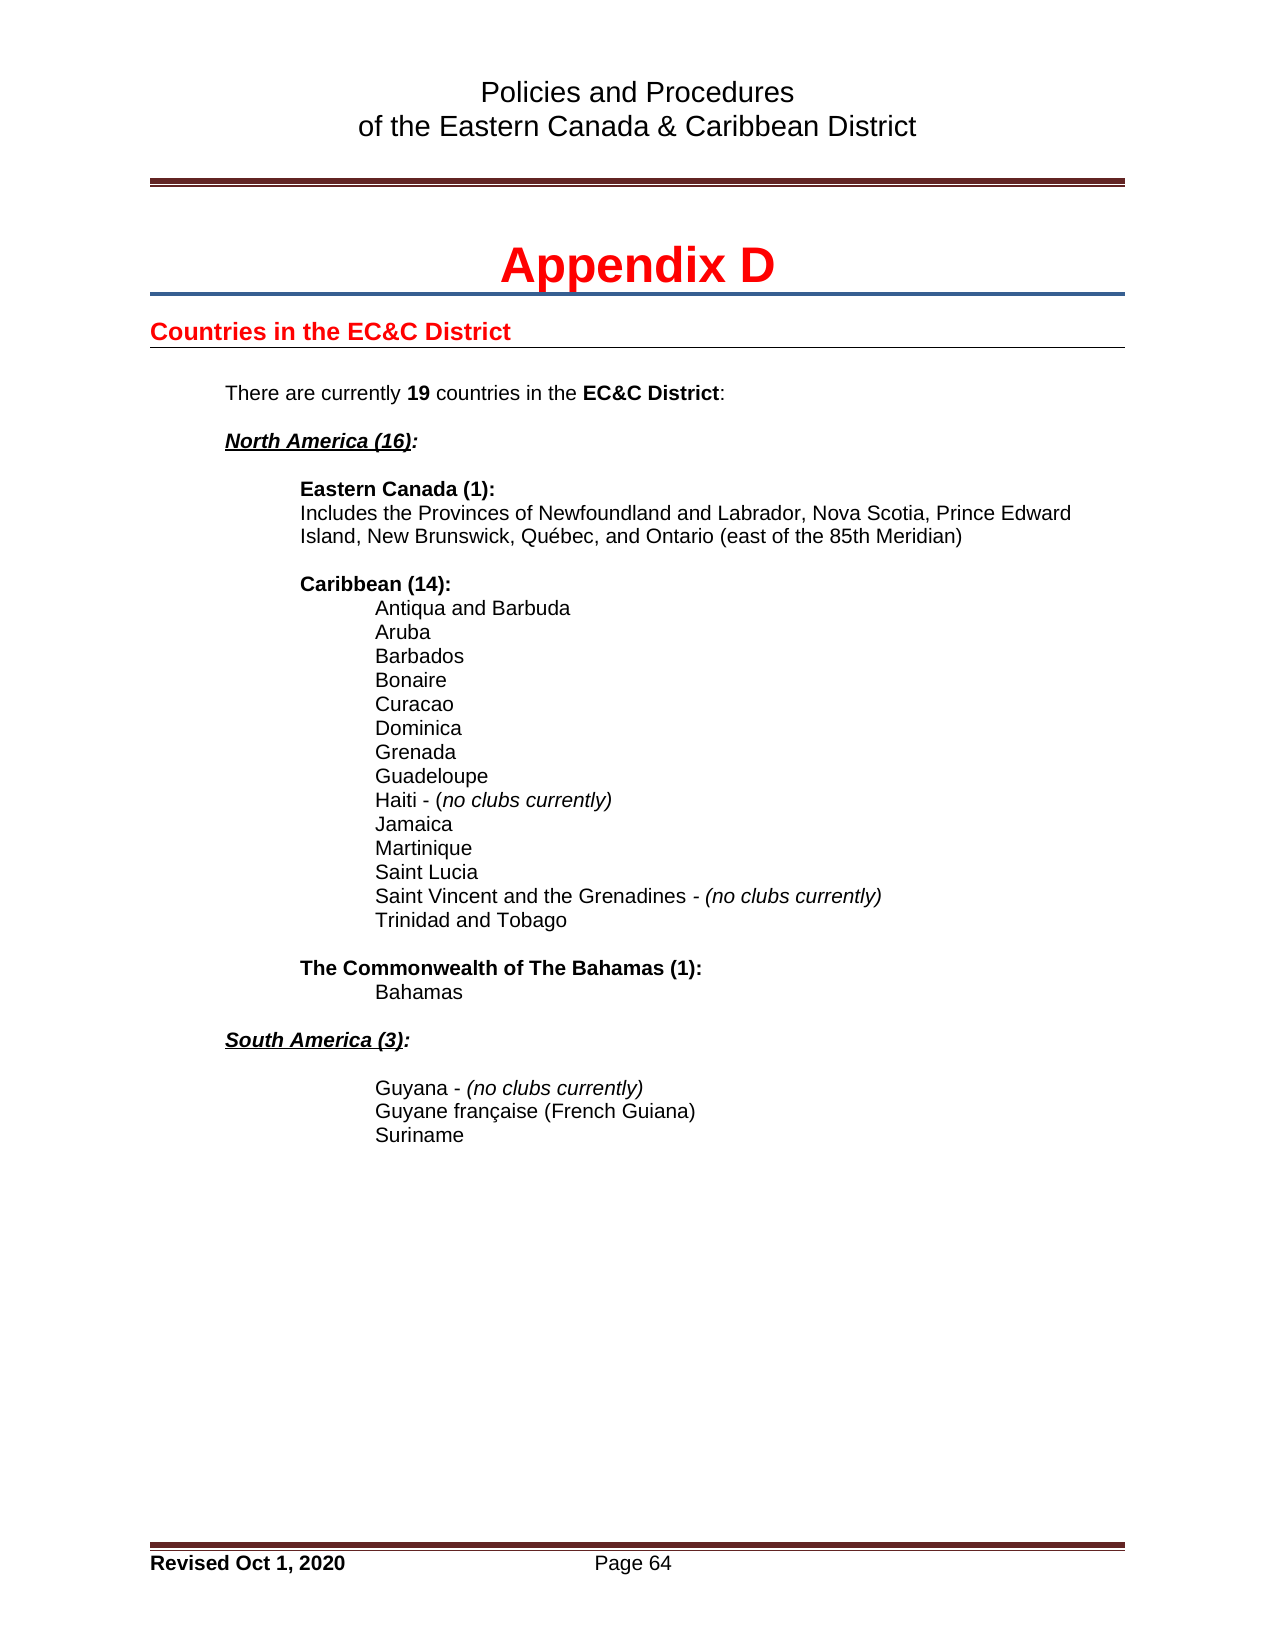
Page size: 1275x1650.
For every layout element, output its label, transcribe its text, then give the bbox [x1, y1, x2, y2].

text Haiti - (no clubs currently) [225, 788, 1125, 812]
text Trinidad and Tobago [225, 908, 1125, 932]
text Martinique [225, 836, 1125, 860]
text Grenada [225, 740, 1125, 764]
subtitle Countries in the EC&C District [150, 316, 1125, 347]
text Bahamas [225, 979, 1125, 1003]
text Guyane française (French Guiana) [225, 1099, 1125, 1123]
text Jamaica [225, 812, 1125, 836]
text Caribbean (14): [150, 572, 1125, 596]
text Saint Lucia [225, 860, 1125, 884]
subtitle Appendix D [150, 235, 1125, 292]
text Antiqua and Barbuda [225, 596, 1125, 620]
text Suriname [225, 1123, 1125, 1147]
text Guadeloupe [225, 764, 1125, 788]
text Barbados [225, 644, 1125, 668]
text Guyana - (no clubs currently) [225, 1075, 1125, 1099]
text Curacao [225, 692, 1125, 716]
text Dominica [225, 716, 1125, 740]
text Eastern Canada (1): [150, 476, 1125, 500]
text Includes the Provinces of Newfoundland and Labrador, Nova Scotia, Prince Edward Island, New Brunswick, Québec, and Ontario (east of the 85th Meridian) [300, 500, 1125, 548]
text South America (3): [150, 1027, 1125, 1051]
text Saint Vincent and the Grenadines - (no clubs currently) [225, 884, 1125, 908]
text North America (16): [150, 428, 1125, 452]
text Bonaire [225, 668, 1125, 692]
text Aruba [225, 620, 1125, 644]
text There are currently 19 countries in the EC&C District: [150, 381, 1125, 404]
text The Commonwealth of The Bahamas (1): [150, 956, 1125, 979]
